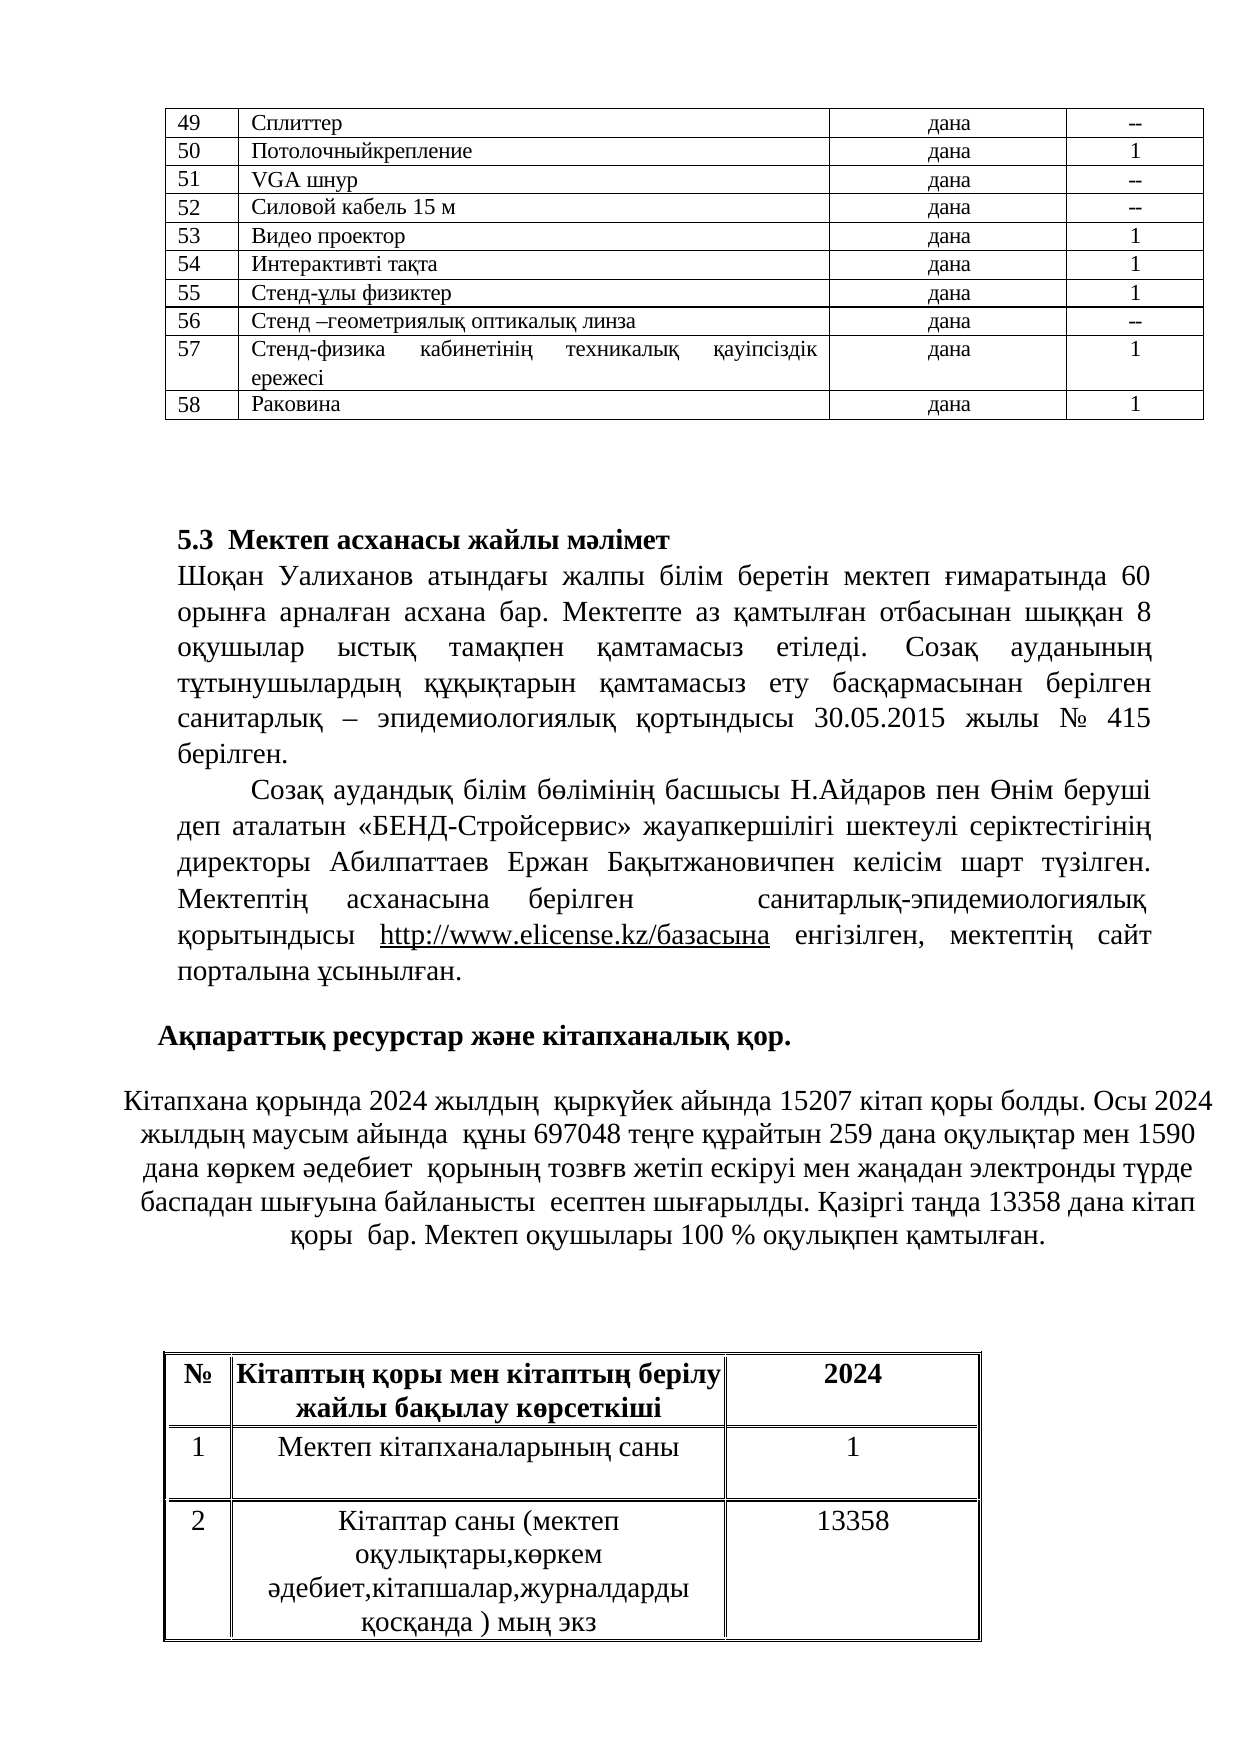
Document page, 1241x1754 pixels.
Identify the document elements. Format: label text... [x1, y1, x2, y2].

table_cell дана [830, 194, 1066, 222]
text Шоқан Уалиханов атындағы жалпы білім беретін мектеп ғимаратында 60 орынға арналған асхана бар. Мектепте аз қамтылған отбасынан шыққан 8 оқушылар ыстық тамақпен қамтамасыз етіледі. Созақ ауданының тұтынушылардың құқықтарын қамтамасыз ету басқармасынан берілген санитарлық – эпидемиологиялық қортындысы 30.05.2015 жылы № 415 берілген. [177, 558, 1152, 769]
table_cell 1 [1067, 391, 1203, 419]
table_cell 56 [166, 308, 238, 335]
table_cell Стенд –геометриялық оптикалық линза [239, 308, 829, 335]
table_cell 57 [166, 336, 238, 390]
table_cell 53 [166, 223, 238, 250]
table_cell 1 [1067, 223, 1203, 250]
table_cell Стенд-физика кабинетінің техникалық қауіпсіздік ережесі [239, 336, 829, 390]
text Кітапхана қорында 2024 жылдың қыркүйек айында 15207 кітап қоры болды. Осы 2024 жылдың маусым айында құны 697048 теңге құрайтын 259 дана оқулықтар мен 1590 дана көркем әедебиет қорының тозвғв жетіп ескіруі мен жаңадан электронды түрде баспадан шығуына байланысты есептен шығарылды. Қазіргі таңда 13358 дана кітап қоры бар. Мектеп оқушылары 100 % оқулықпен қамтылған. [121, 1083, 1215, 1251]
table_cell Стенд-ұлы физиктер [239, 280, 829, 306]
table_header Кітаптың қоры мен кітаптың берілу жайлы бақылау көрсеткіші [232, 1355, 726, 1425]
table_cell Сплиттер [239, 109, 829, 137]
table_cell Силовой кабель 15 м [239, 194, 829, 222]
table_cell Раковина [239, 391, 829, 419]
table_cell 13358 [726, 1498, 980, 1639]
table_cell Видео проектор [239, 223, 829, 250]
table_cell дана [830, 251, 1066, 278]
table_cell дана [830, 223, 1066, 250]
table_cell 55 [166, 280, 238, 306]
table_cell 51 [166, 166, 238, 193]
table_cell 58 [166, 391, 238, 419]
list Мектеп асханасы жайлы мәлімет [177, 522, 1215, 556]
table_cell 1 [166, 1425, 230, 1498]
table_cell Мектеп кітапханаларының саны [233, 1428, 724, 1498]
table_cell дана [830, 166, 1066, 193]
table_cell дана [830, 308, 1066, 335]
table_cell 54 [166, 251, 238, 278]
table_cell дана [830, 138, 1066, 165]
table_cell -- [1067, 109, 1203, 137]
table_cell 49 [166, 109, 238, 137]
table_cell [232, 1501, 726, 1639]
table_cell 52 [166, 194, 238, 222]
text Ақпараттық ресурстар және кітапханалық қор. [121, 1018, 1215, 1052]
table_cell Потолочныйкрепление [239, 138, 829, 165]
table_cell 50 [166, 138, 238, 165]
table_cell 1 [1067, 251, 1203, 278]
table_cell -- [1067, 194, 1203, 222]
table_cell -- [1067, 166, 1203, 193]
table_cell VGA шнур [239, 166, 829, 193]
table_cell 2 [165, 1498, 232, 1639]
table_cell дана [830, 109, 1066, 137]
text Созақ аудандық білім бөлімінің басшысы Н.Айдаров пен Өнім беруші деп аталатын «БЕНД-Стройсервис» жауапкершілігі шектеулі серіктестігінің директоры Абилпаттаев Ержан Бақытжановичпен келісім шарт түзілген. Мектептің асханасына берілген санитарлық-эпидемиологиялық қорытындысы http://www.elicense.kz/базасына енгізілген, мектептің сайт порталына ұсынылған. [177, 772, 1152, 987]
table_cell дана [830, 336, 1066, 390]
table_cell Интерактивті тақта [239, 251, 829, 278]
table_cell 1 [1067, 138, 1203, 165]
table_header 2024 [726, 1355, 978, 1425]
table_cell 1 [1067, 280, 1203, 306]
table_header № [166, 1355, 232, 1425]
table_cell 1 [727, 1425, 978, 1498]
table_cell 1 [1067, 336, 1203, 390]
table_cell дана [830, 280, 1066, 306]
table_cell -- [1067, 308, 1203, 335]
table_cell дана [830, 391, 1066, 419]
